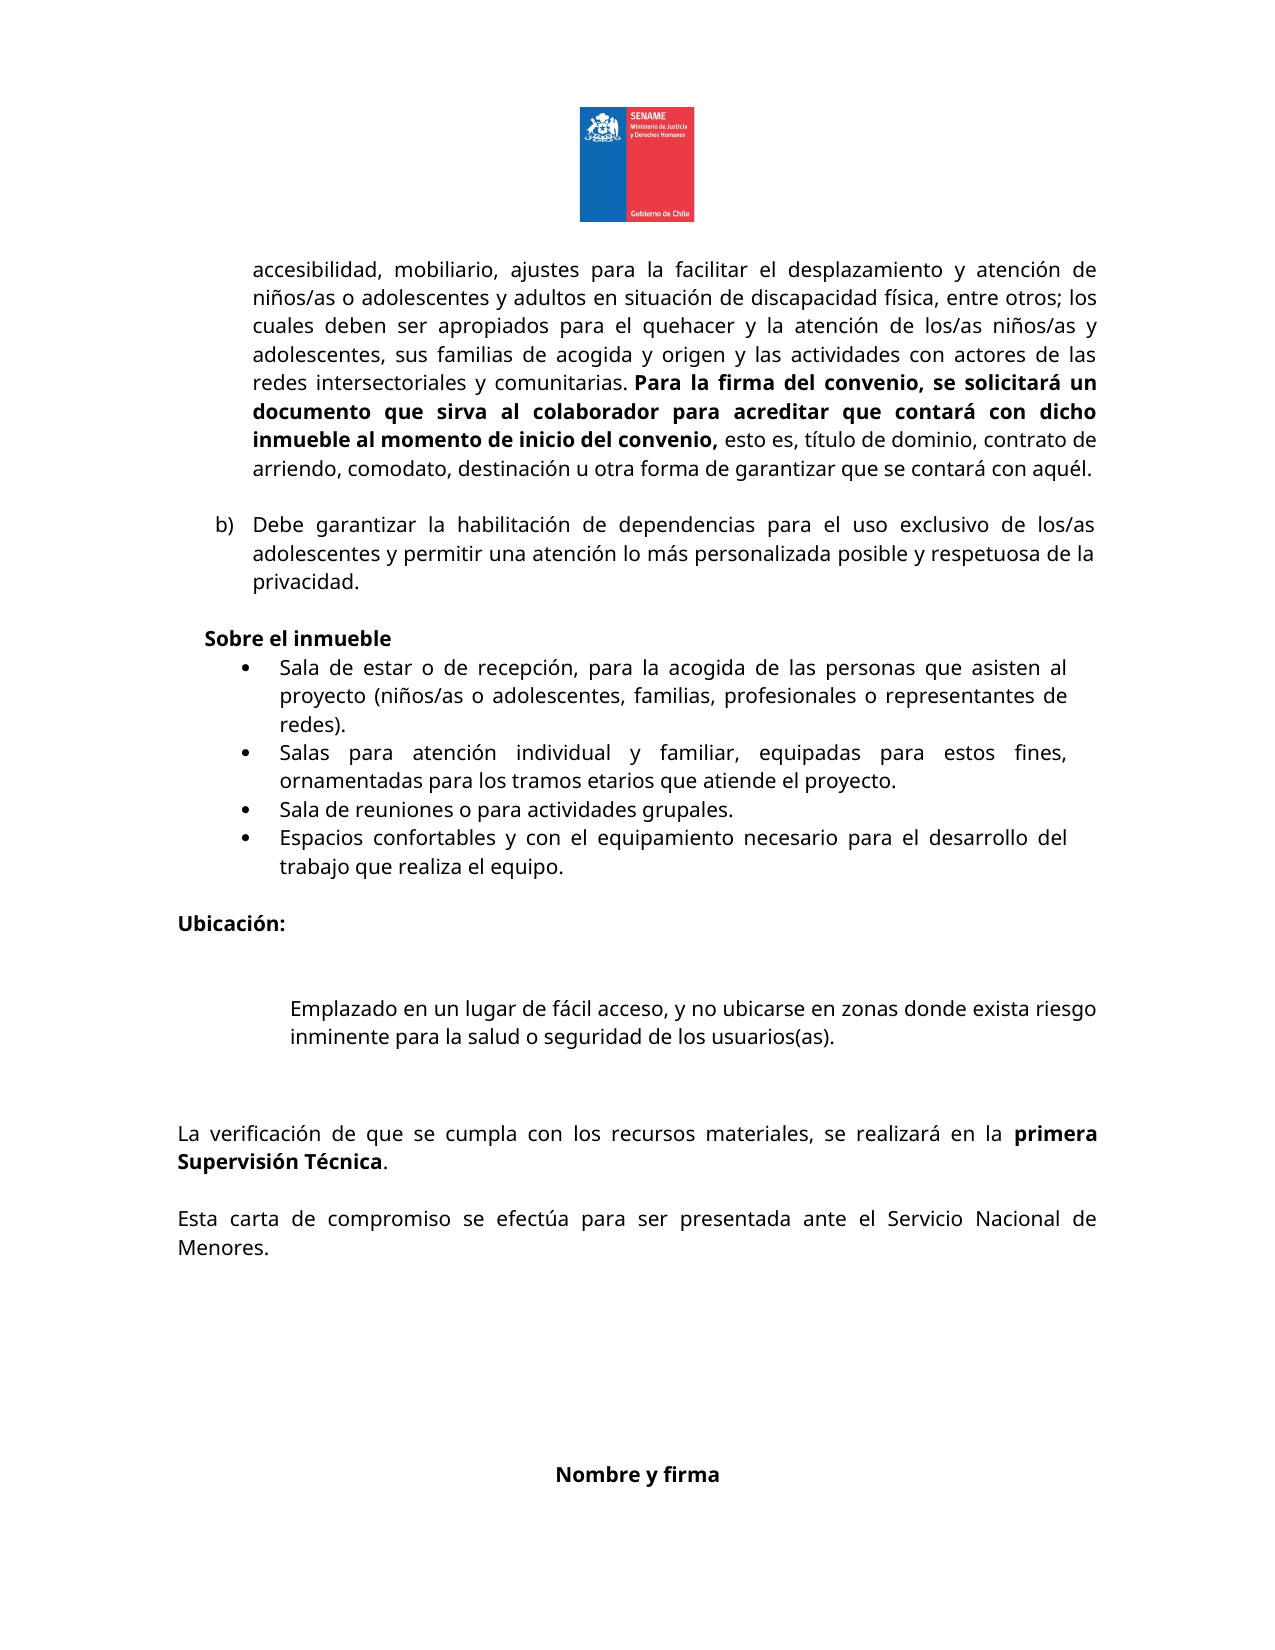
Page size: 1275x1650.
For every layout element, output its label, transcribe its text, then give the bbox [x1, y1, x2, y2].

text La verificación de que se cumpla con los recursos materiales, se realizará en la primera Supervisión Técnica. [177, 1119, 1098, 1176]
list Emplazado en un lugar de fácil acceso, y no ubicarse en zonas donde exista riesgo inminente para la salud o seguridad de los usuarios(as). [290, 994, 1098, 1051]
text Ubicación: [177, 909, 1093, 937]
list Salas para atención individual y familiar, equipadas para estos fines, ornamentadas para los tramos etarios que atiende el proyecto. [242, 738, 1069, 795]
list Sala de reuniones o para actividades grupales. [242, 795, 1069, 823]
text Sobre el inmueble [204, 624, 1069, 653]
text Nombre y firma [177, 1460, 1098, 1489]
list Sala de estar o de recepción, para la acogida de las personas que asisten al proyecto (niños/as o adolescentes, familias, profesionales o representantes de redes). [242, 653, 1069, 738]
picture [579, 107, 696, 222]
list Debe garantizar la habilitación de dependencias para el uso exclusivo de los/as adolescentes y permitir una atención lo más personalizada posible y respetuosa de la privacidad. [215, 511, 1096, 596]
list Espacios confortables y con el equipamiento necesario para el desarrollo del trabajo que realiza el equipo. [242, 823, 1069, 880]
text Esta carta de compromiso se efectúa para ser presentada ante el Servicio Nacional de Menores. [177, 1204, 1098, 1261]
